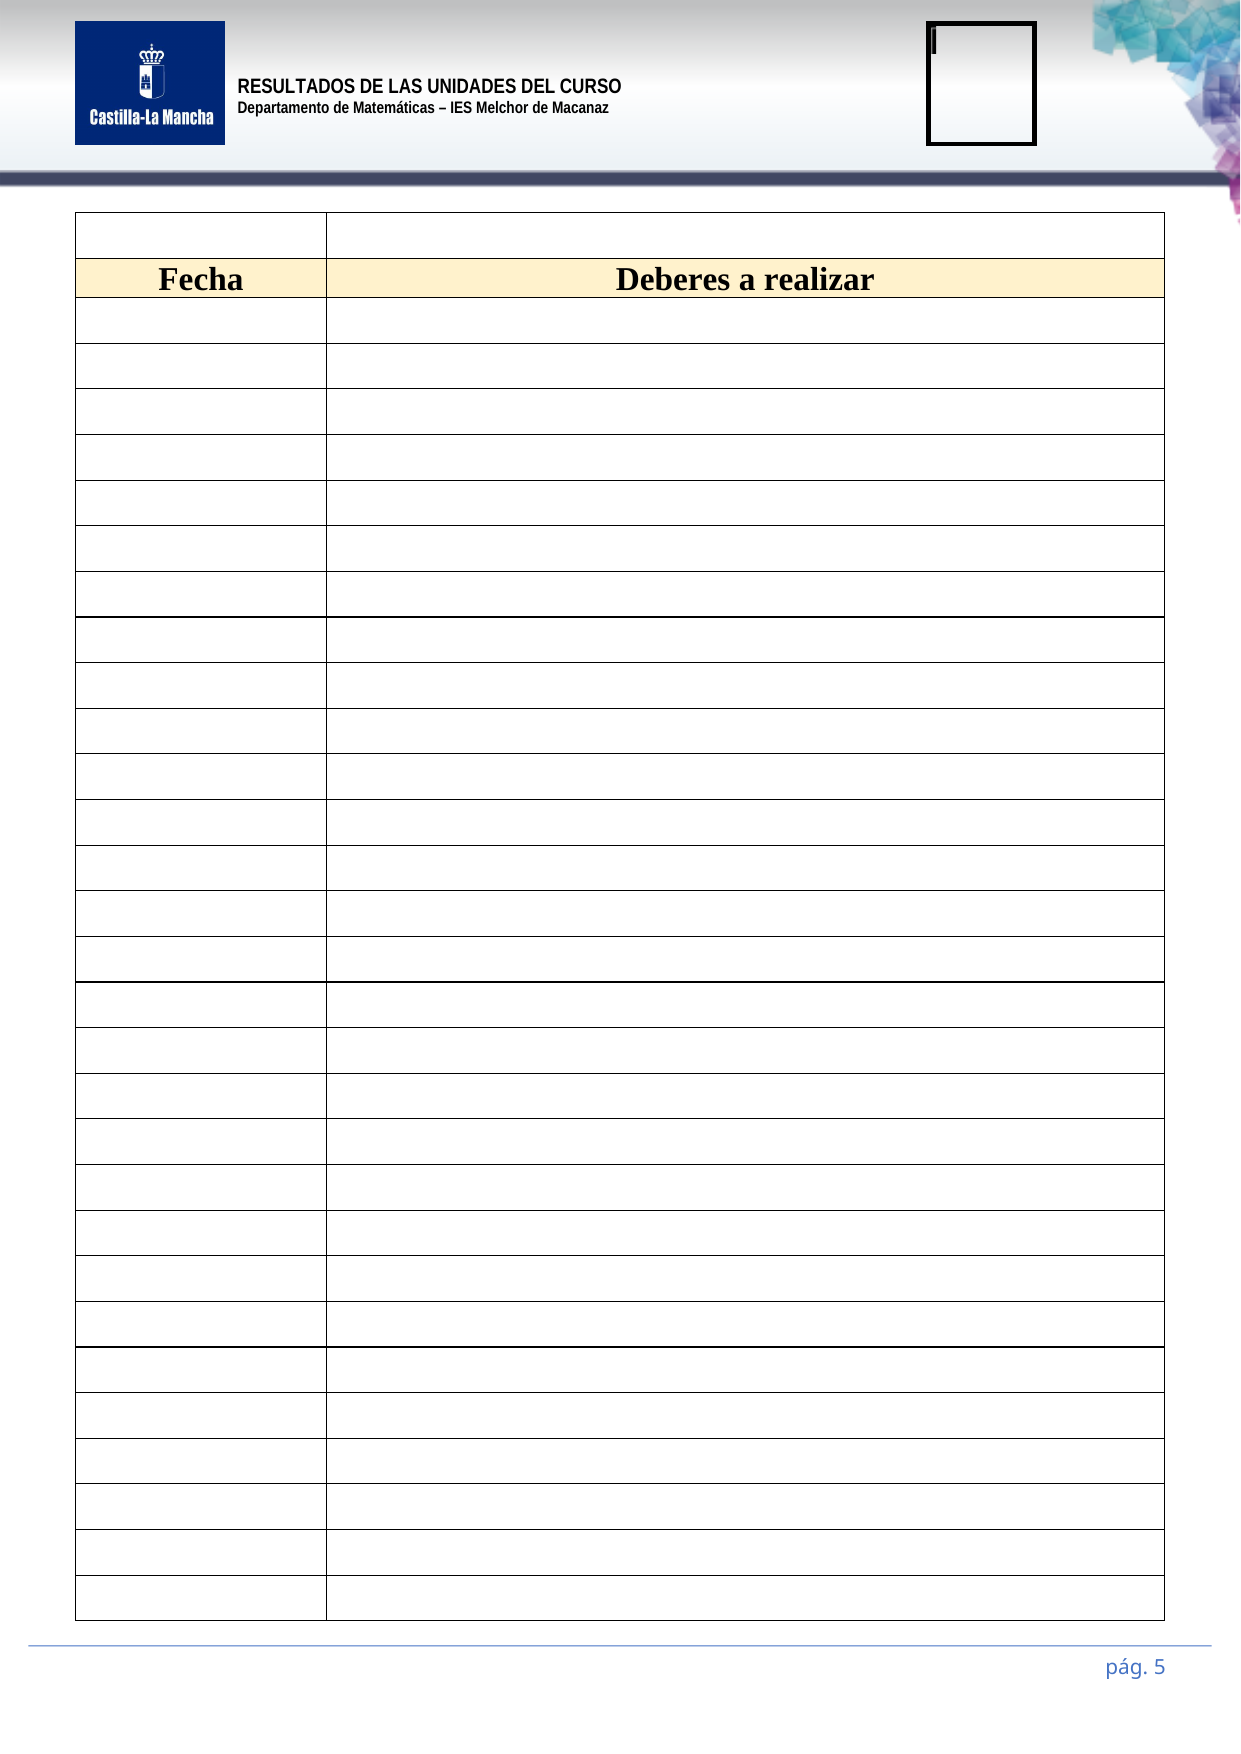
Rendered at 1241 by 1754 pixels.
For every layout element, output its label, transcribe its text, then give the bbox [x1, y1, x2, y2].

table_cell [76, 618, 326, 662]
table_cell [327, 800, 1164, 844]
table_cell [76, 1165, 326, 1209]
table_cell [76, 800, 326, 844]
table_cell [327, 663, 1164, 708]
table_cell Deberes a realizar [327, 259, 1164, 297]
table_cell [76, 344, 326, 388]
table_cell [76, 754, 326, 799]
table_cell [327, 1211, 1164, 1255]
table_cell [76, 1484, 326, 1529]
table_cell [76, 481, 326, 525]
table_cell [76, 1348, 326, 1392]
table_cell [76, 1576, 326, 1620]
table_cell [327, 983, 1164, 1027]
table_cell [76, 298, 326, 343]
table_cell [76, 572, 326, 616]
table_cell [327, 526, 1164, 571]
picture [0, 0, 1241, 269]
table_cell [76, 389, 326, 434]
table_cell [327, 213, 1164, 258]
table_cell [327, 937, 1164, 981]
table_cell [327, 1439, 1164, 1483]
table_cell [76, 937, 326, 981]
table_cell [76, 1028, 326, 1073]
table_cell [327, 618, 1164, 662]
table_cell [327, 846, 1164, 890]
table_cell [76, 1393, 326, 1438]
table_cell [327, 435, 1164, 479]
table_cell [76, 983, 326, 1027]
table_cell [327, 344, 1164, 388]
table_cell [327, 481, 1164, 525]
table_cell [327, 709, 1164, 753]
table_cell [327, 1348, 1164, 1392]
table_cell [76, 891, 326, 936]
table_cell [327, 891, 1164, 936]
table_cell Fecha [76, 259, 326, 297]
table_cell [327, 389, 1164, 434]
table_cell [327, 1576, 1164, 1620]
table_cell [327, 1165, 1164, 1209]
table_cell [76, 1439, 326, 1483]
table_cell [327, 1484, 1164, 1529]
table_cell [76, 1119, 326, 1164]
table_cell [327, 754, 1164, 799]
table_cell [327, 1393, 1164, 1438]
table_cell [76, 663, 326, 708]
table_cell [76, 846, 326, 890]
table_cell [76, 1211, 326, 1255]
table_cell [327, 1302, 1164, 1346]
table_cell [327, 298, 1164, 343]
table_cell [76, 213, 326, 258]
table_cell [327, 1530, 1164, 1574]
table_cell [327, 1028, 1164, 1073]
table_cell [76, 1302, 326, 1346]
table_cell [327, 1119, 1164, 1164]
table_cell [76, 1530, 326, 1574]
table_cell [76, 435, 326, 479]
table_cell [76, 526, 326, 571]
table_cell [76, 709, 326, 753]
table_cell [327, 1074, 1164, 1118]
table_cell [76, 1256, 326, 1301]
table_cell [327, 1256, 1164, 1301]
table_cell [327, 572, 1164, 616]
table_cell [76, 1074, 326, 1118]
